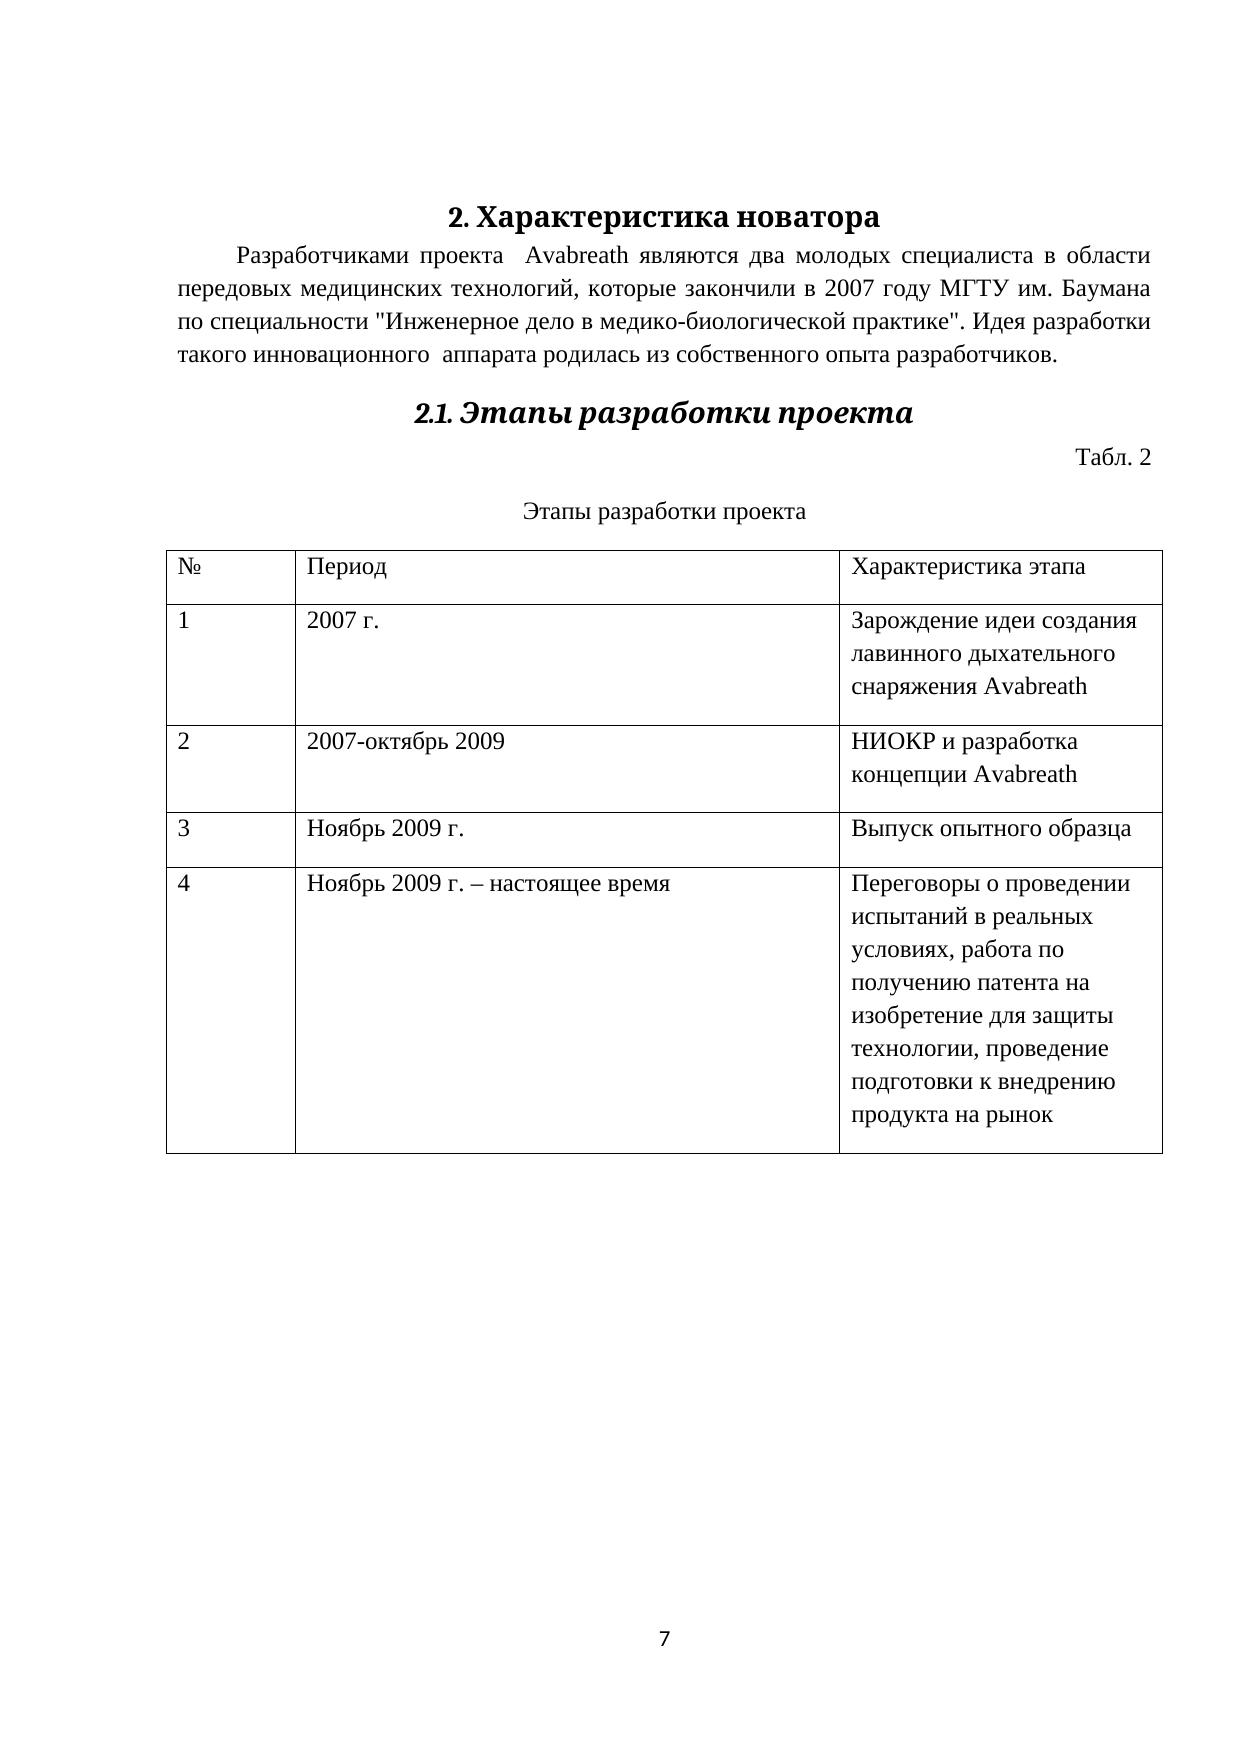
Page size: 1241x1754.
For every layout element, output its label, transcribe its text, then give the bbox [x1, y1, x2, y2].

table_cell НИОКР и разработка концепции Avabreath [840, 726, 1162, 812]
table_cell Выпуск опытного образца [840, 813, 1162, 867]
table_cell 4 [167, 868, 295, 1152]
table_cell 2 [167, 726, 295, 812]
table_cell Ноябрь 2009 г. – настоящее время [296, 868, 839, 1152]
table_cell Переговоры о проведении испытаний в реальных условиях, работа по получению патента на изобретение для защиты технологии, проведение подготовки к внедрению продукта на рынок [840, 868, 1162, 1152]
table_header Период [296, 551, 839, 604]
subtitle 2.1. Этапы разработки проекта [177, 397, 1152, 431]
text Этапы разработки проекта [177, 496, 1152, 525]
table_cell Ноябрь 2009 г. [296, 813, 839, 867]
table_cell 1 [167, 605, 295, 725]
text Табл. 2 [177, 442, 1152, 471]
table_cell 2007-октябрь 2009 [296, 726, 839, 812]
table_header № [167, 551, 295, 604]
table_header Характеристика этапа [840, 551, 1162, 604]
table_cell Зарождение идеи создания лавинного дыхательного снаряжения Avabreath [840, 605, 1162, 725]
subtitle 2. Характеристика новатора [177, 202, 1152, 235]
text Разработчиками проекта Avabreath являются два молодых специалиста в области передовых медицинских технологий, которые закончили в 2007 году МГТУ им. Баумана по специальности "Инженерное дело в медико-биологической практике". Идея разработки такого инновационного аппарата родилась из собственного опыта разработчиков. [177, 240, 1152, 368]
table_cell 3 [167, 813, 295, 867]
table_cell 2007 г. [296, 605, 839, 725]
